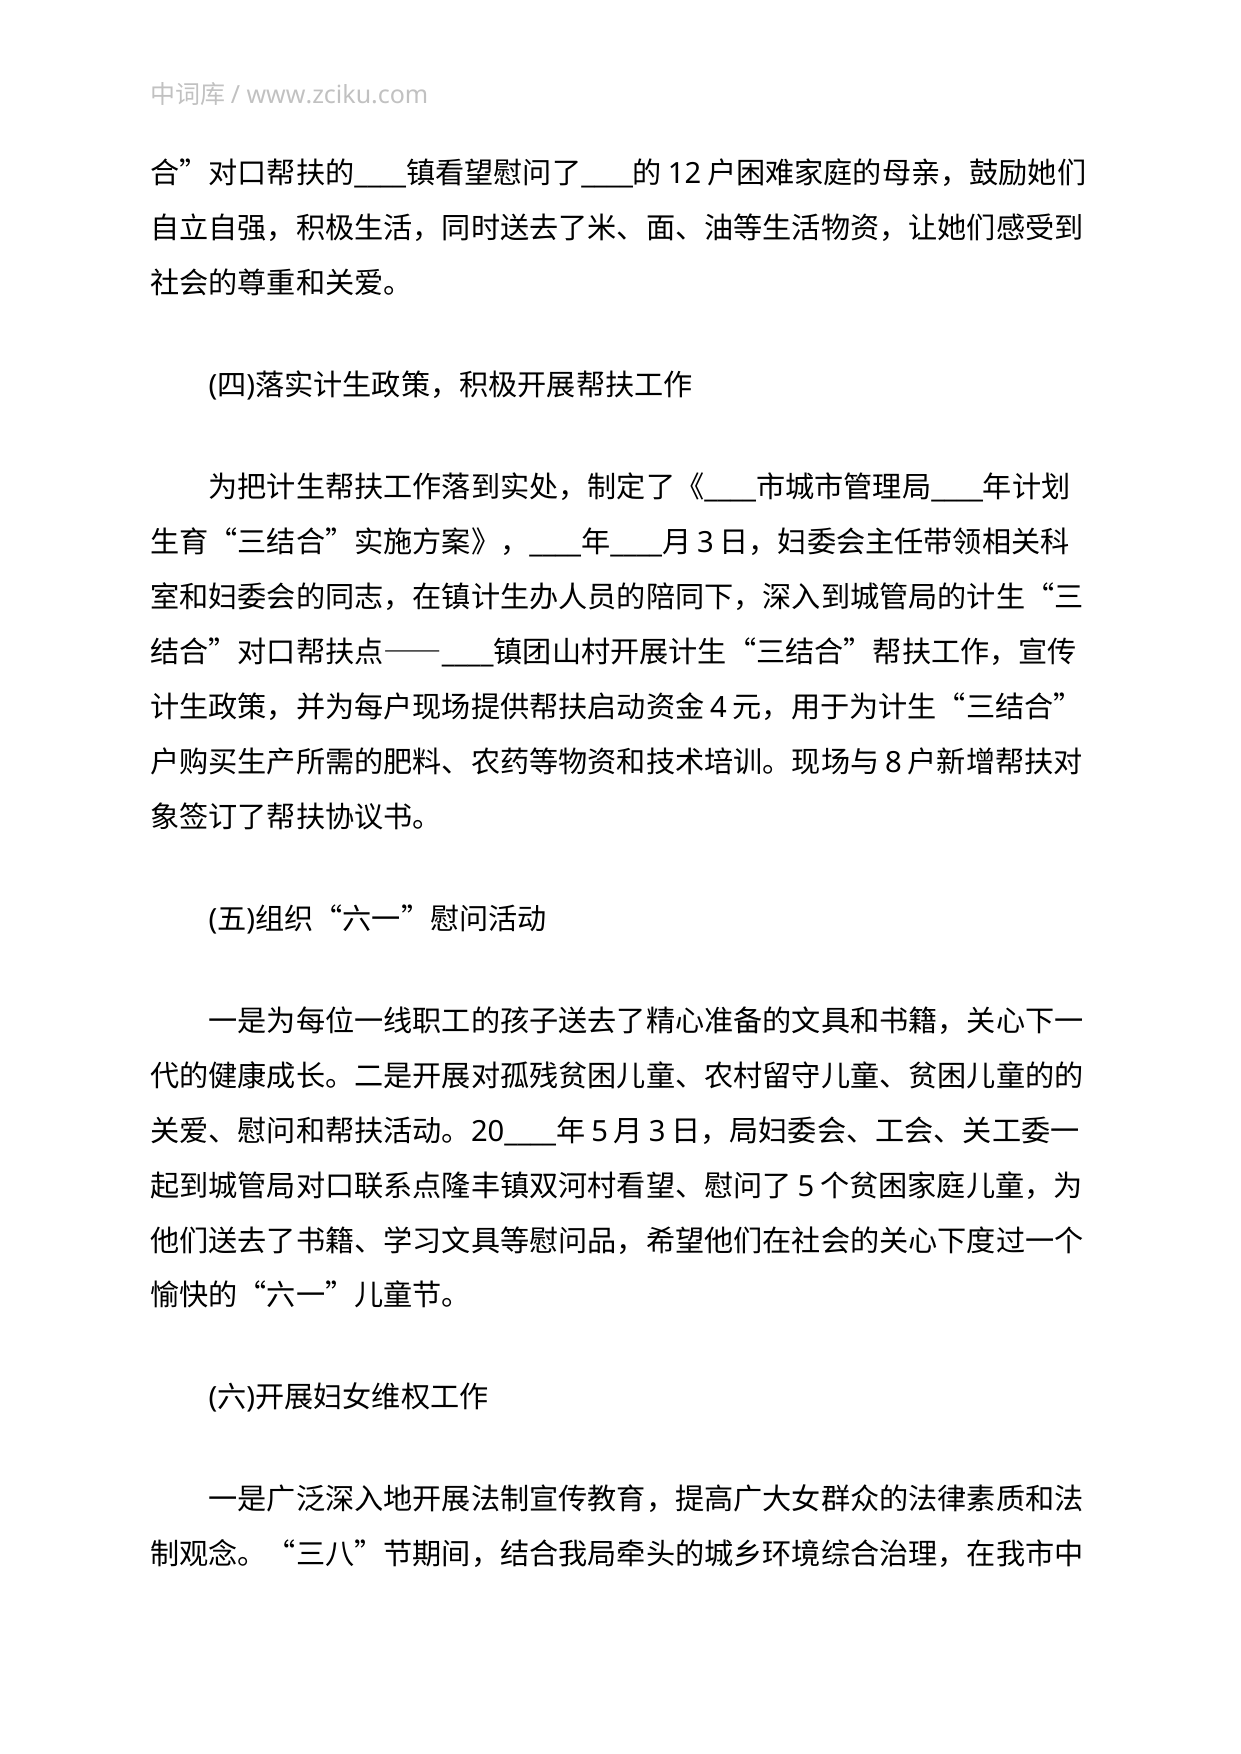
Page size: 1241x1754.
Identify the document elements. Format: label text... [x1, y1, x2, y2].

text (六)开展妇女维权工作 [150, 1374, 1090, 1416]
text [150, 1476, 1090, 1573]
text (五)组织“六一”慰问活动 [150, 895, 1090, 938]
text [150, 150, 1090, 302]
text (四)落实计生政策，积极开展帮扶工作 [150, 362, 1090, 404]
text 一是为每位一线职工的孩子送去了精心准备的文具和书籍，关心下一代的健康成长。二是开展对孤残贫困儿童、农村留守儿童、贫困儿童的的关爱、慰问和帮扶活动。20____年5月3日，局妇委会、工会、关工委一起到城管局对口联系点隆丰镇双河村看望、慰问了5个贫困家庭儿童，为他们送去了书籍、学习文具等慰问品，希望他们在社会的关心下度过一个愉快的“六一”儿童节。 [150, 997, 1090, 1314]
text 为把计生帮扶工作落到实处，制定了《____市城市管理局____年计划生育“三结合”实施方案》，____年____月3日，妇委会主任带领相关科室和妇委会的同志，在镇计生办人员的陪同下，深入到城管局的计生“三结合”对口帮扶点――____镇团山村开展计生“三结合”帮扶工作，宣传计生政策，并为每户现场提供帮扶启动资金4元，用于为计生“三结合”户购买生产所需的肥料、农药等物资和技术培训。现场与8户新增帮扶对象签订了帮扶协议书。 [150, 464, 1090, 836]
